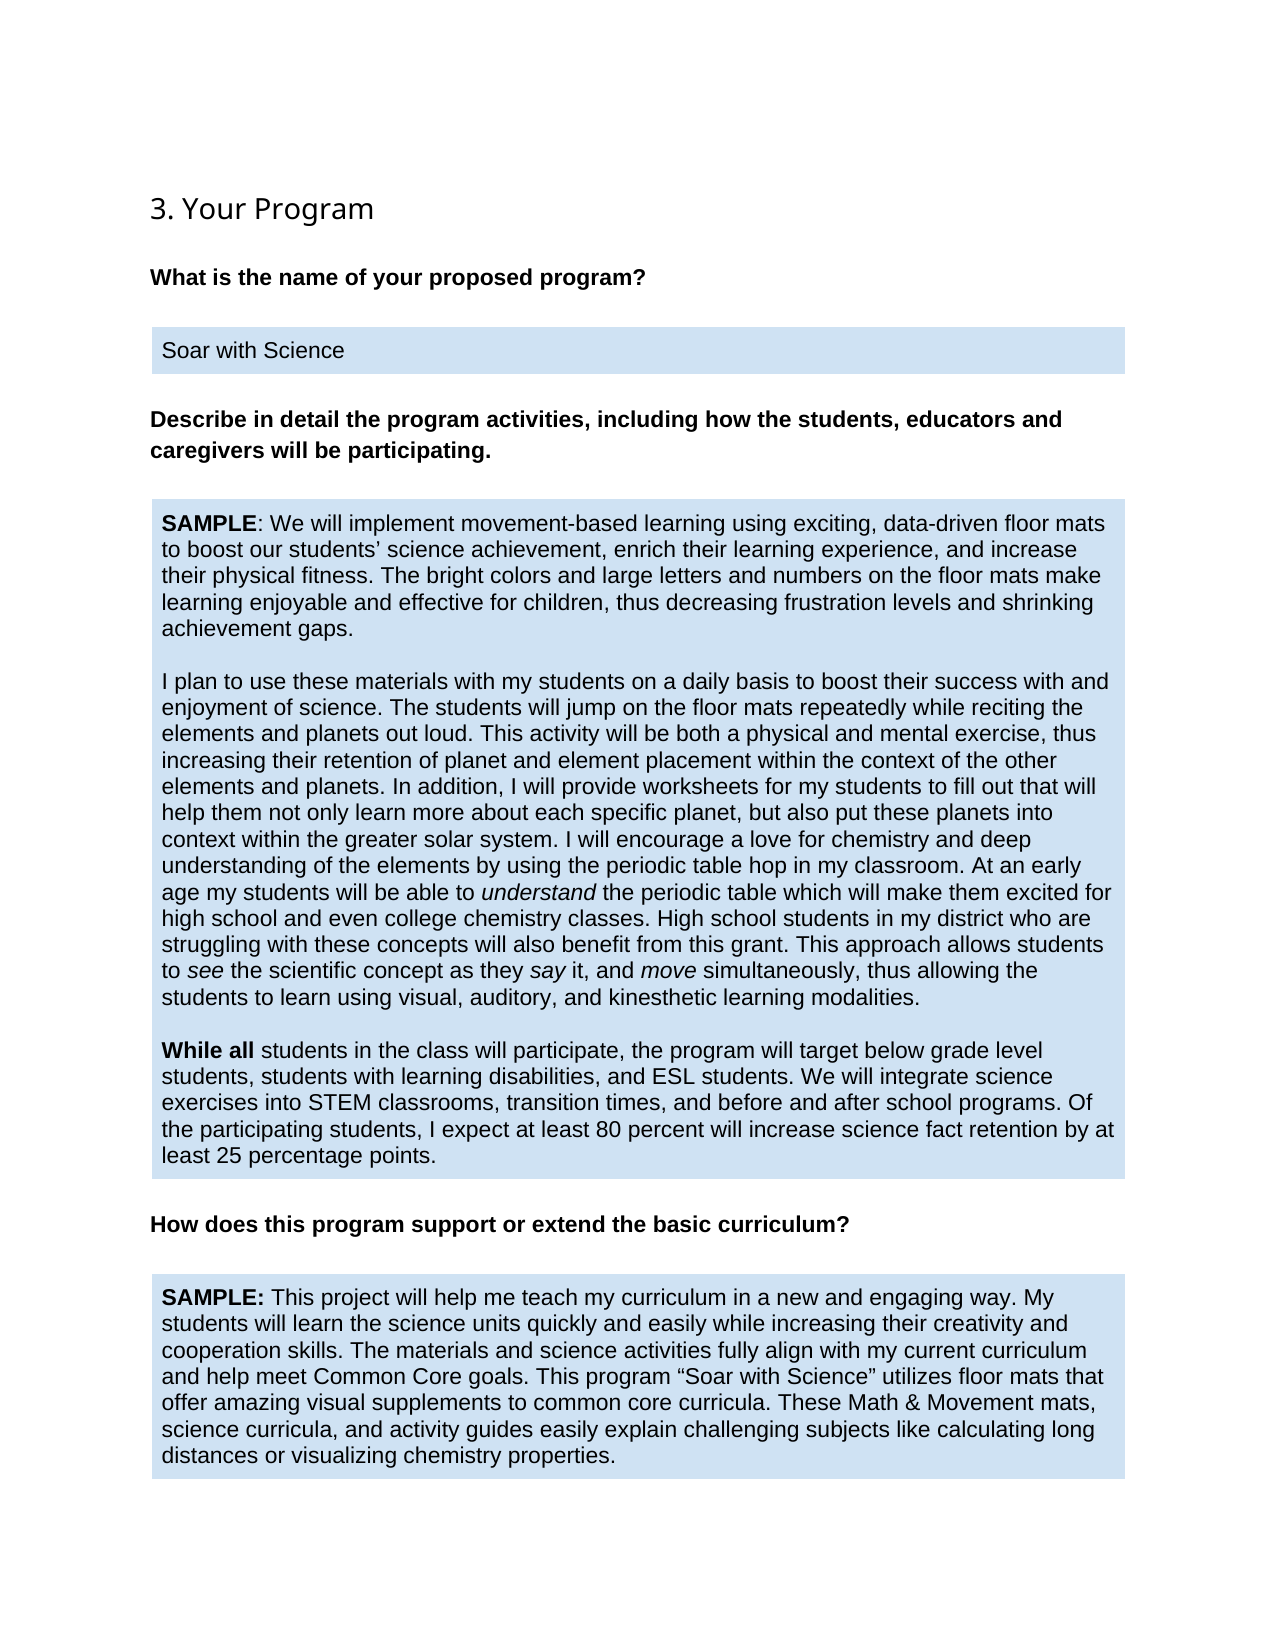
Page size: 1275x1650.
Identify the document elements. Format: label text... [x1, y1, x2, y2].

text How does this program support or extend the basic curriculum? [150, 1211, 1125, 1237]
table_header SAMPLE: This project will help me teach my curriculum in a new and engaging way. My students will learn the science units quickly and easily while increasing their creativity and cooperation skills. The materials and science activities fully align with my current curriculum and help meet Common Core goals. This program “Soar with Science” utilizes floor mats that offer amazing visual supplements to common core curricula. These Math & Movement mats, science curricula, and activity guides easily explain challenging subjects like calculating long distances or visualizing chemistry properties. [152, 1274, 1125, 1479]
text 3. Your Program [150, 188, 1125, 228]
text Describe in detail the program activities, including how the students, educators and caregivers will be participating. [150, 406, 1125, 463]
table_header SAMPLE: We will implement movement-based learning using exciting, data-driven floor mats to boost our students’ science achievement, enrich their learning experience, and increase their physical fitness. The bright colors and large letters and numbers on the floor mats make learning enjoyable and effective for children, thus decreasing frustration levels and shrinking achievement gaps. I plan to use these materials with my students on a daily basis to boost their success with and enjoyment of science. The students will jump on the floor mats repeatedly while reciting the elements and planets out loud. This activity will be both a physical and mental exercise, thus increasing their retention of planet and element placement within the context of the other elements and planets. In addition, I will provide worksheets for my students to fill out that will help them not only learn more about each specific planet, but also put these planets into context within the greater solar system. I will encourage a love for chemistry and deep understanding of the elements by using the periodic table hop in my classroom. At an early age my students will be able to understand the periodic table which will make them excited for high school and even college chemistry classes. High school students in my district who are struggling with these concepts will also benefit from this grant. This approach allows students to see the scientific concept as they say it, and move simultaneously, thus allowing the students to learn using visual, auditory, and kinesthetic learning modalities. While all students in the class will participate, the program will target below grade level students, students with learning disabilities, and ESL students. We will integrate science exercises into STEM classrooms, transition times, and before and after school programs. Of the participating students, I expect at least 80 percent will increase science fact retention by at least 25 percentage points. [152, 499, 1125, 1179]
text What is the name of your proposed program? [150, 264, 1125, 291]
table_header Soar with Science [152, 327, 1125, 374]
